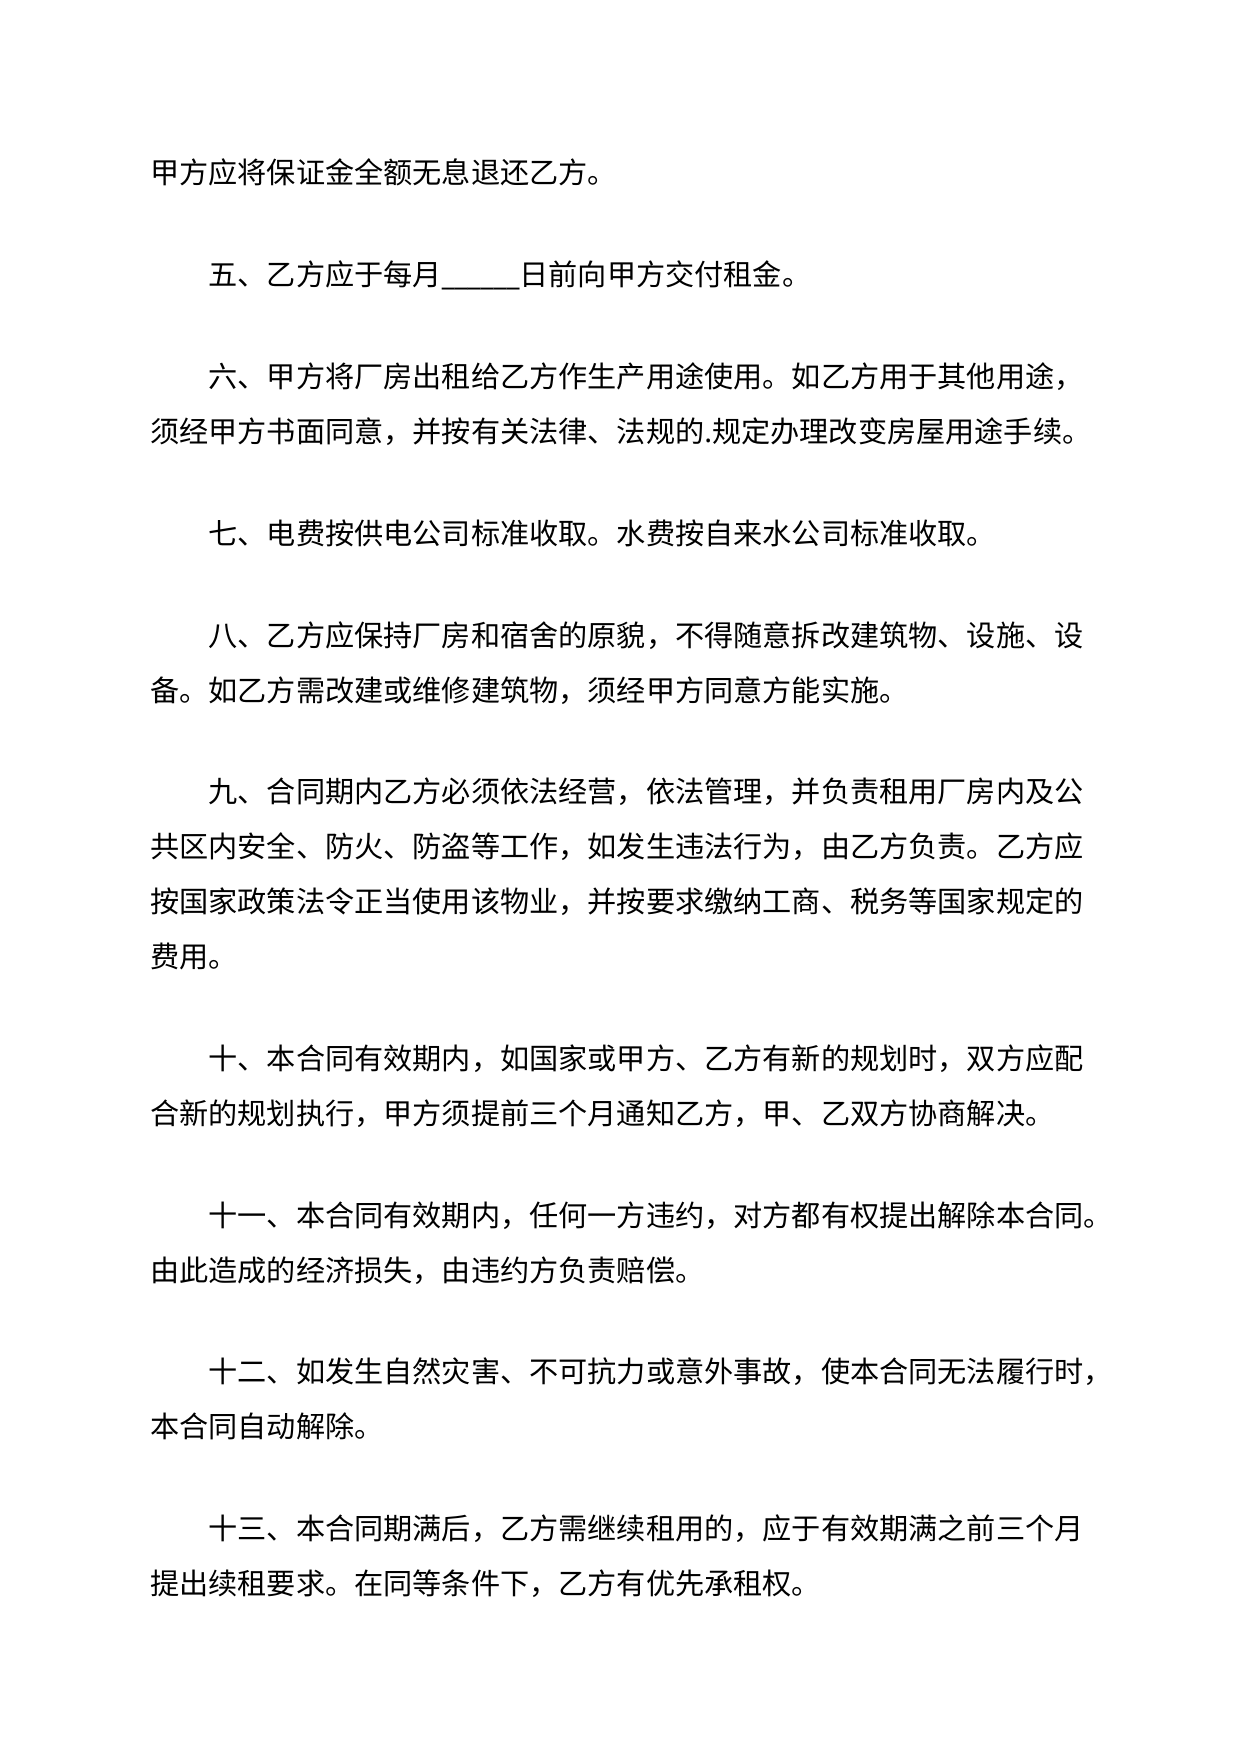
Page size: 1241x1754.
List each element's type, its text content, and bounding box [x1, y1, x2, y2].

text 七、电费按供电公司标准收取。水费按自来水公司标准收取。 [150, 511, 1090, 553]
text 十二、如发生自然灾害、不可抗力或意外事故，使本合同无法履行时，本合同自动解除。 [150, 1349, 1090, 1446]
text 六、甲方将厂房出租给乙方作生产用途使用。如乙方用于其他用途，须经甲方书面同意，并按有关法律、法规的.规定办理改变房屋用途手续。 [150, 354, 1090, 451]
text 九、合同期内乙方必须依法经营，依法管理，并负责租用厂房内及公共区内安全、防火、防盗等工作，如发生违法行为，由乙方负责。乙方应按国家政策法令正当使用该物业，并按要求缴纳工商、税务等国家规定的费用。 [150, 769, 1090, 976]
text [150, 150, 1090, 192]
text 八、乙方应保持厂房和宿舍的原貌，不得随意拆改建筑物、设施、设备。如乙方需改建或维修建筑物，须经甲方同意方能实施。 [150, 612, 1090, 709]
text 十一、本合同有效期内，任何一方违约，对方都有权提出解除本合同。由此造成的经济损失，由违约方负责赔偿。 [150, 1192, 1090, 1289]
text 十三、本合同期满后，乙方需继续租用的，应于有效期满之前三个月提出续租要求。在同等条件下，乙方有优先承租权。 [150, 1506, 1090, 1603]
text 十、本合同有效期内，如国家或甲方、乙方有新的规划时，双方应配合新的规划执行，甲方须提前三个月通知乙方，甲、乙双方协商解决。 [150, 1036, 1090, 1133]
text 五、乙方应于每月______日前向甲方交付租金。 [150, 252, 1090, 294]
